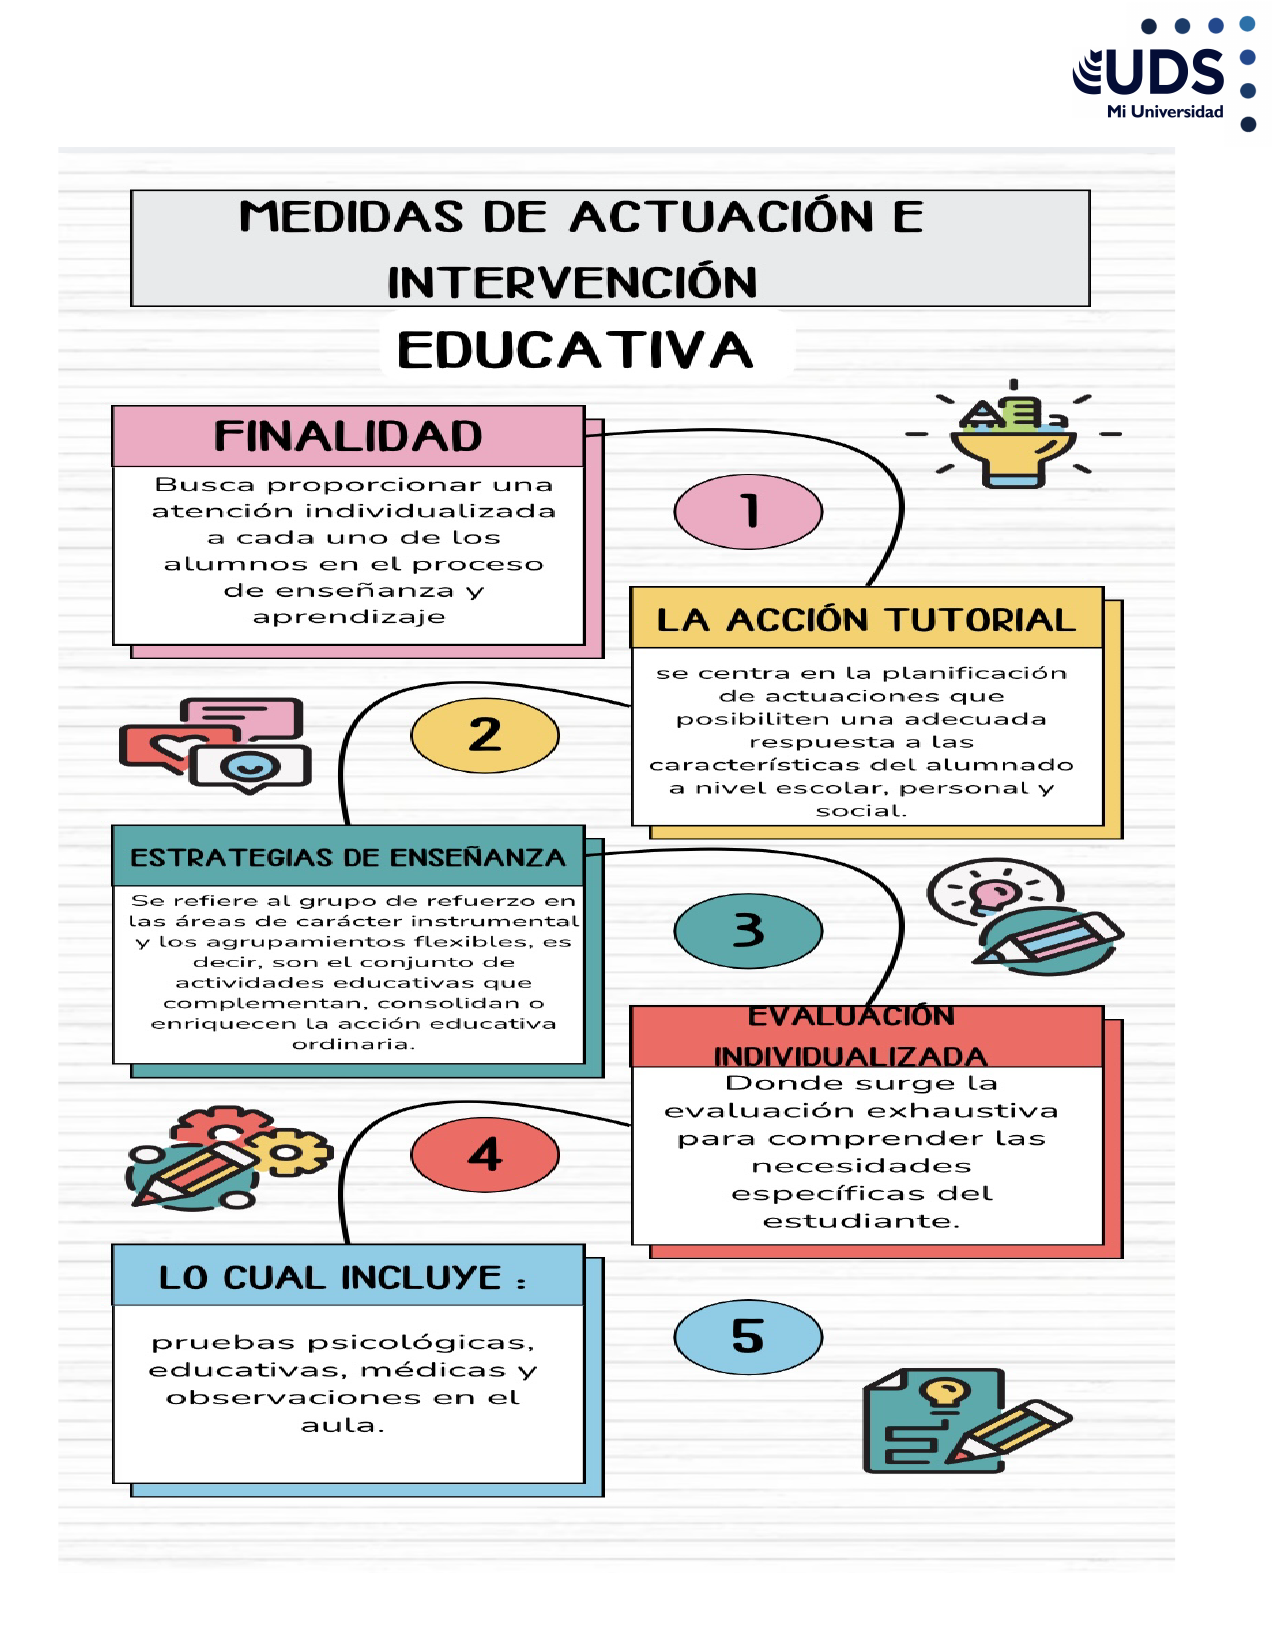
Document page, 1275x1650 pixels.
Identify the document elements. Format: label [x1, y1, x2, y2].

picture [1071, 2, 1272, 146]
picture [58, 147, 1175, 1573]
